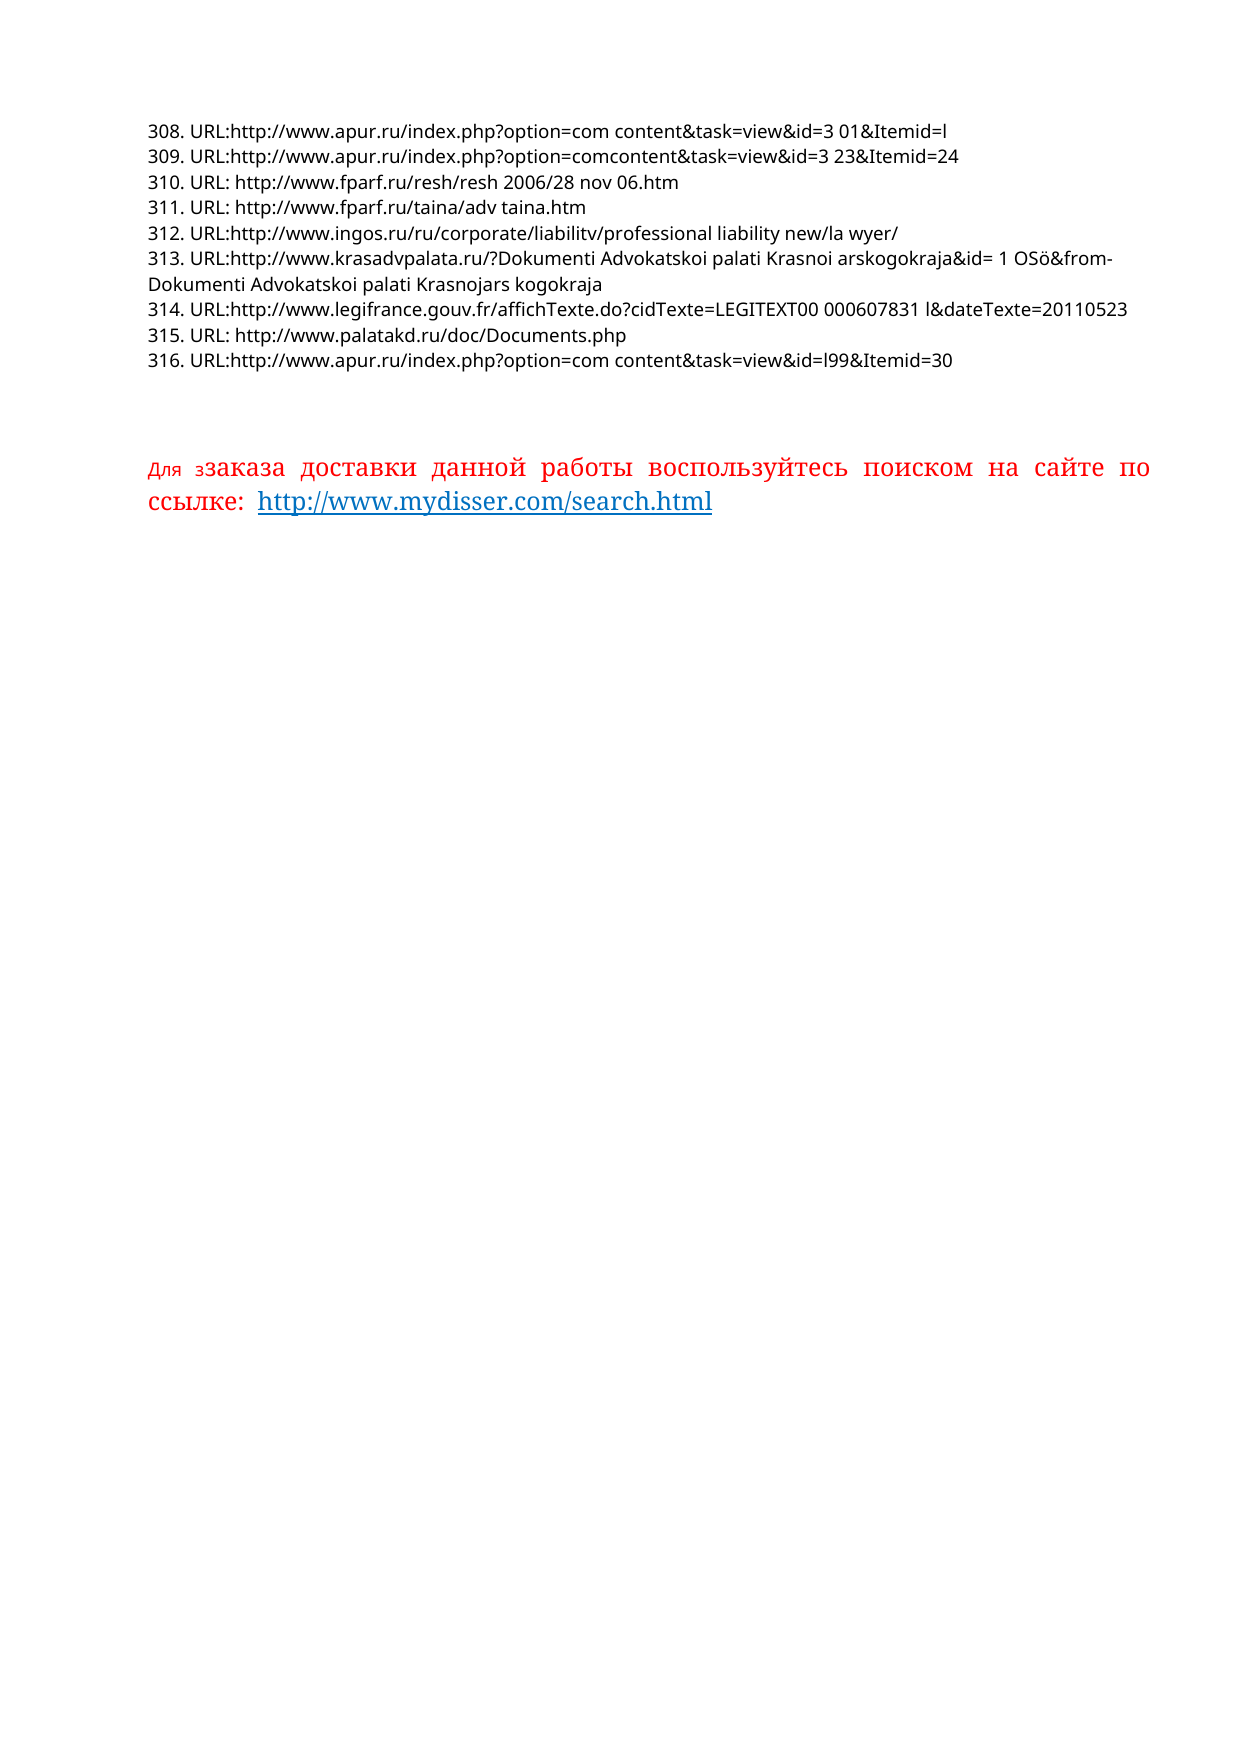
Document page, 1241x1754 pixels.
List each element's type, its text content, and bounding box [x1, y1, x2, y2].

text Для ззаказа доставки данной работы воспользуйтесь поиском на сайте по ссылке: http://www.mydisser.com/search.html [148, 373, 1152, 518]
